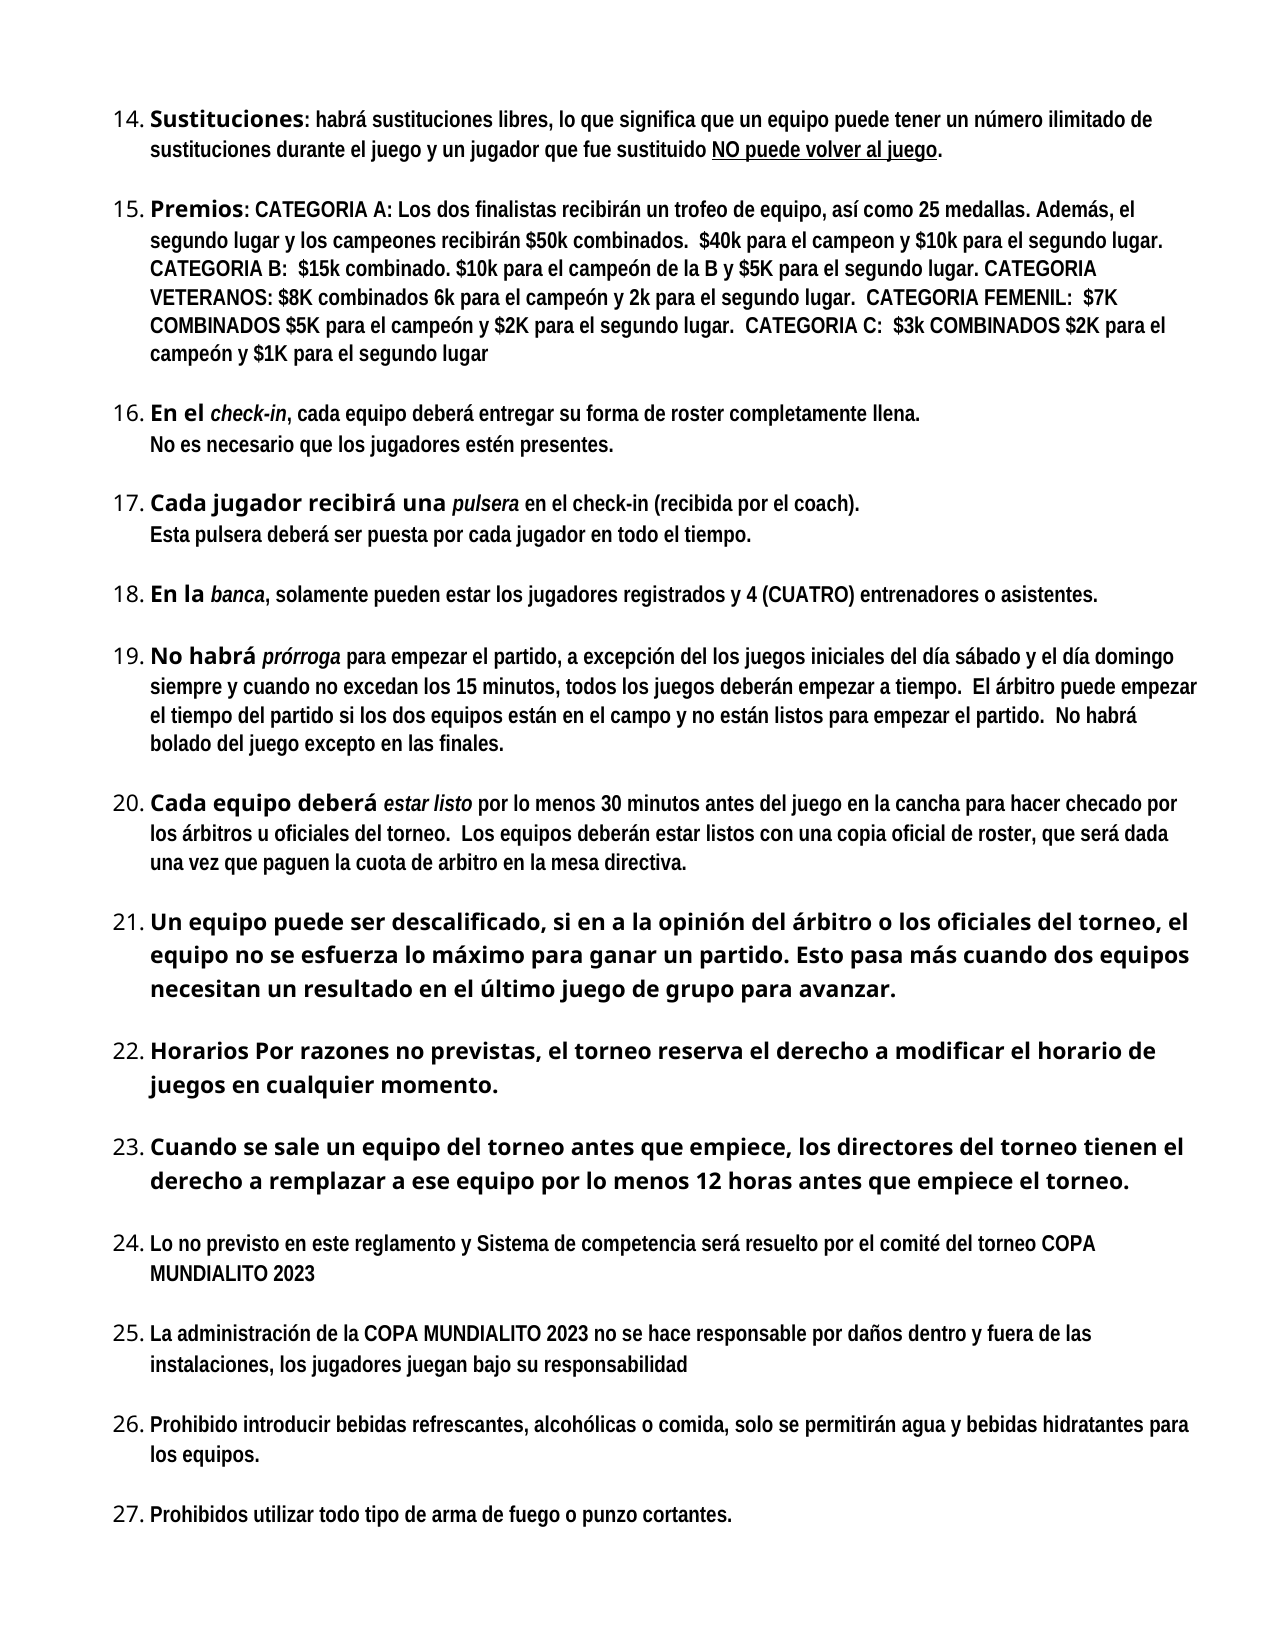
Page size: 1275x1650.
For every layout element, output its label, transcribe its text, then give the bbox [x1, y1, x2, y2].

list Horarios Por razones no previstas, el torneo reserva el derecho a modificar el horario de juegos en cualquier momento. [112, 1035, 1200, 1100]
list Cada jugador recibirá una pulsera en el check-in (recibida por el coach). Esta pulsera deberá ser puesta por cada jugador en todo el tiempo. [112, 487, 1200, 547]
list Sustituciones: habrá sustituciones libres, lo que significa que un equipo puede tener un número ilimitado de sustituciones durante el juego y un jugador que fue sustituido NO puede volver al juego. [112, 103, 1200, 163]
list Cada equipo deberá estar listo por lo menos 30 minutos antes del juego en la cancha para hacer checado por los árbitros u oficiales del torneo. Los equipos deberán estar listos con una copia oficial de roster, que será dada una vez que paguen la cuota de arbitro en la mesa directiva. [112, 787, 1200, 875]
list Premios: CATEGORIA A: Los dos finalistas recibirán un trofeo de equipo, así como 25 medallas. Además, el segundo lugar y los campeones recibirán $50k combinados. $40k para el campeon y $10k para el segundo lugar. CATEGORIA B: $15k combinado. $10k para el campeón de la B y $5K para el segundo lugar. CATEGORIA VETERANOS: $8K combinados 6k para el campeón y 2k para el segundo lugar. CATEGORIA FEMENIL: $7K COMBINADOS $5K para el campeón y $2K para el segundo lugar. CATEGORIA C: $3k COMBINADOS $2K para el campeón y $1K para el segundo lugar [112, 193, 1200, 367]
list Prohibidos utilizar todo tipo de arma de fuego o punzo cortantes. [112, 1498, 1200, 1529]
list Prohibido introducir bebidas refrescantes, alcohólicas o comida, solo se permitirán agua y bebidas hidratantes para los equipos. [112, 1407, 1200, 1467]
list Un equipo puede ser descalificado, si en a la opinión del árbitro o los oficiales del torneo, el equipo no se esfuerza lo máximo para ganar un partido. Esto pasa más cuando dos equipos necesitan un resultado en el último juego de grupo para avanzar. [112, 906, 1200, 1004]
list Cuando se sale un equipo del torneo antes que empiece, los directores del torneo tienen el derecho a remplazar a ese equipo por lo menos 12 horas antes que empiece el torneo. [112, 1131, 1200, 1196]
list En el check-in, cada equipo deberá entregar su forma de roster completamente llena. No es necesario que los jugadores estén presentes. [112, 397, 1200, 457]
list La administración de la COPA MUNDIALITO 2023 no se hace responsable por daños dentro y fuera de las instalaciones, los jugadores juegan bajo su responsabilidad [112, 1317, 1200, 1377]
list Lo no previsto en este reglamento y Sistema de competencia será resuelto por el comité del torneo COPA MUNDIALITO 2023 [112, 1227, 1200, 1287]
list No habrá prórroga para empezar el partido, a excepción del los juegos iniciales del día sábado y el día domingo siempre y cuando no excedan los 15 minutos, todos los juegos deberán empezar a tiempo. El árbitro puede empezar el tiempo del partido si los dos equipos están en el campo y no están listos para empezar el partido. No habrá bolado del juego excepto en las finales. [112, 640, 1200, 756]
list En la banca, solamente pueden estar los jugadores registrados y 4 (CUATRO) entrenadores o asistentes. [112, 578, 1200, 609]
